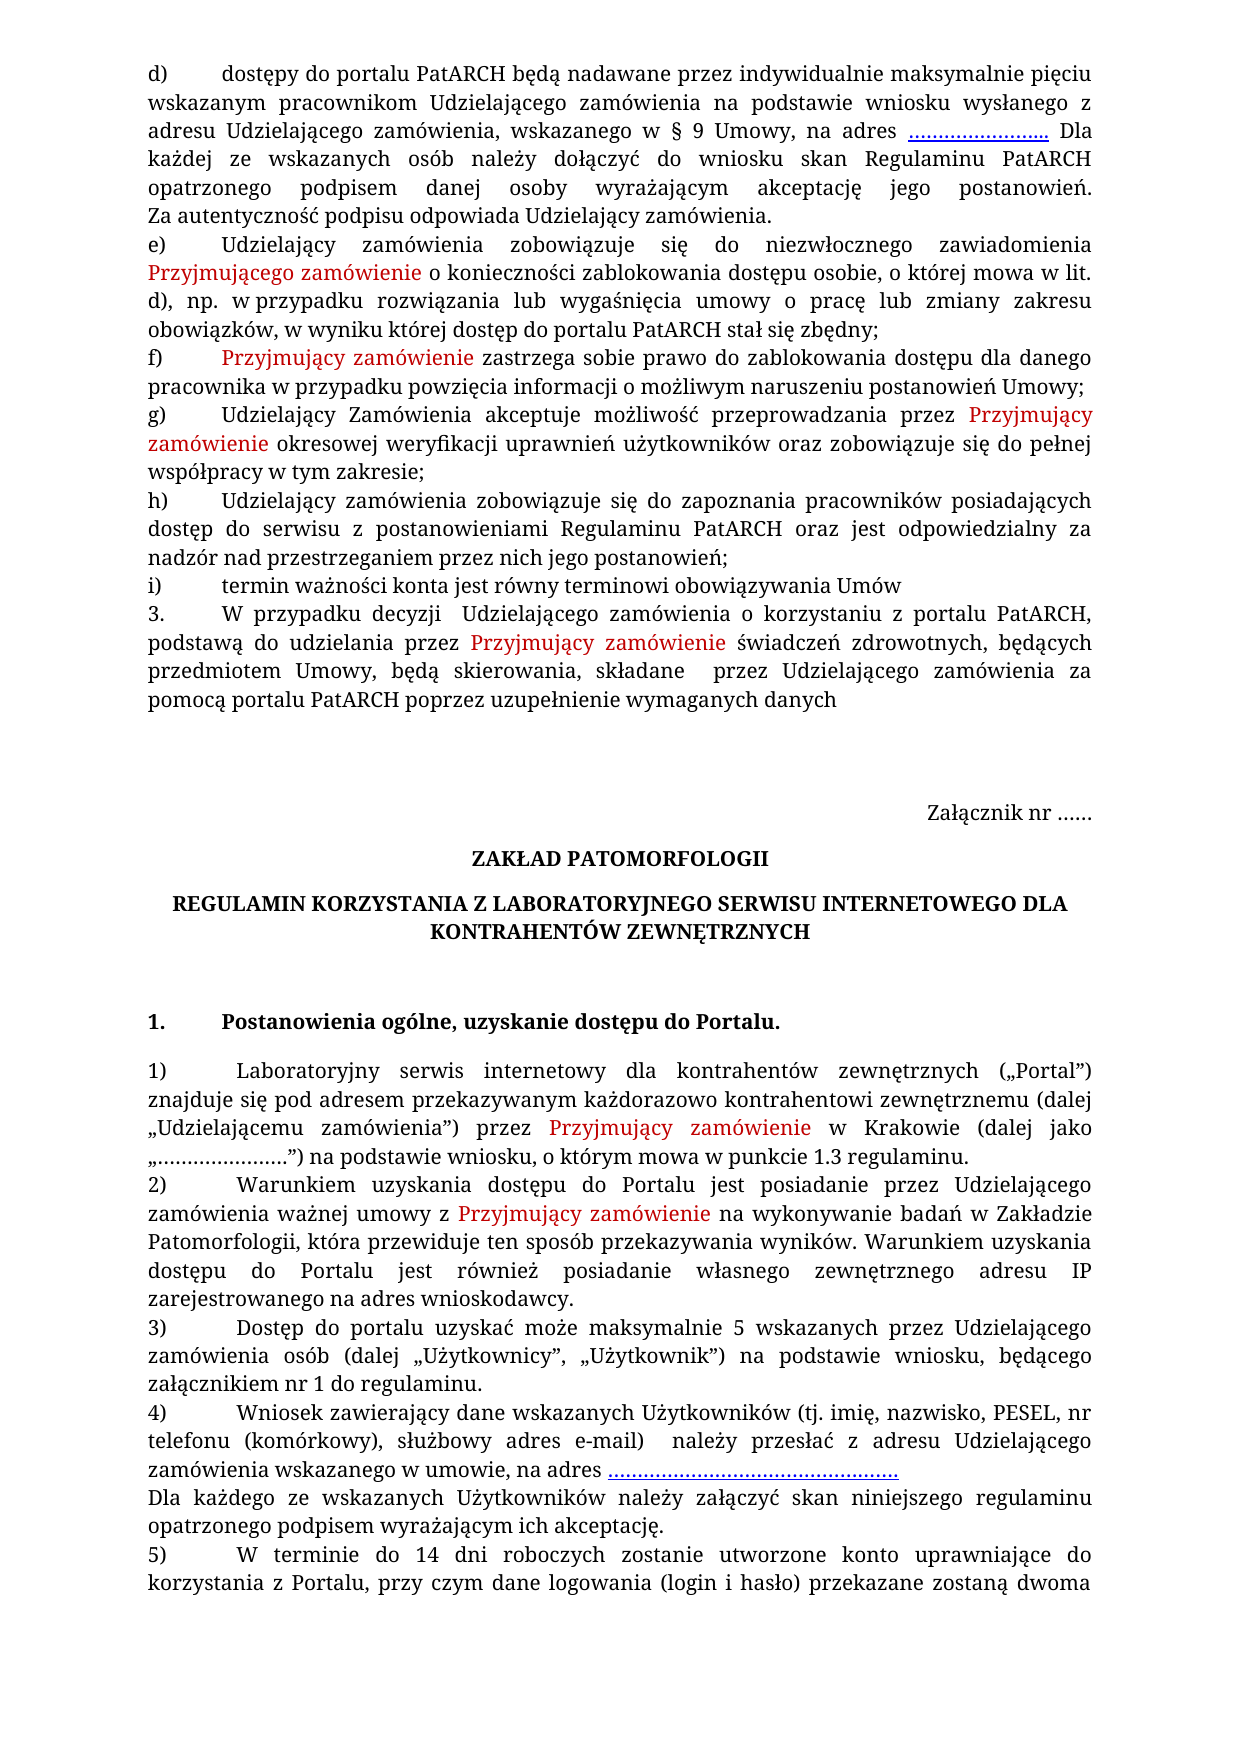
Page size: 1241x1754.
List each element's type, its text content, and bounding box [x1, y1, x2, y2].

list Udzielający zamówienia zobowiązuje się do zapoznania pracowników posiadających dostęp do serwisu z postanowieniami Regulaminu PatARCH oraz jest odpowiedzialny za nadzór nad przestrzeganiem przez nich jego postanowień; [148, 486, 1093, 571]
list Udzielający Zamówienia akceptuje możliwość przeprowadzania przez Przyjmujący zamówienie okresowej weryfikacji uprawnień użytkowników oraz zobowiązuje się do pełnej współpracy w tym zakresie; [148, 400, 1093, 486]
list Przyjmujący zamówienie zastrzega sobie prawo do zablokowania dostępu dla danego pracownika w przypadku powzięcia informacji o możliwym naruszeniu postanowień Umowy; [148, 343, 1093, 400]
list Udzielający zamówienia zobowiązuje się do niezwłocznego zawiadomienia Przyjmującego zamówienie o konieczności zablokowania dostępu osobie, o której mowa w lit. d), np. w przypadku rozwiązania lub wygaśnięcia umowy o pracę lub zmiany zakresu obowiązków, w wyniku której dostęp do portalu PatARCH stał się zbędny; [148, 230, 1093, 343]
list termin ważności konta jest równy terminowi obowiązywania Umów [148, 571, 1093, 599]
list Postanowienia ogólne, uzyskanie dostępu do Portalu. [148, 1007, 1093, 1036]
list Laboratoryjny serwis internetowy dla kontrahentów zewnętrznych („Portal”) znajduje się pod adresem przekazywanym każdorazowo kontrahentowi zewnętrznemu (dalej „Udzielającemu zamówienia”) przez Przyjmujący zamówienie w Krakowie (dalej jako „………………….”) na podstawie wniosku, o którym mowa w punkcie 1.3 regulaminu. [148, 1057, 1093, 1170]
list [148, 1540, 1093, 1597]
text Załącznik nr …… [148, 798, 1093, 827]
text ZAKŁAD PATOMORFOLOGII [148, 844, 1093, 872]
list W przypadku decyzji Udzielającego zamówienia o korzystaniu z portalu PatARCH, podstawą do udzielania przez Przyjmujący zamówienie świadczeń zdrowotnych, będących przedmiotem Umowy, będą skierowania, składane przez Udzielającego zamówienia za pomocą portalu PatARCH poprzez uzupełnienie wymaganych danych [148, 599, 1093, 713]
list Dostęp do portalu uzyskać może maksymalnie 5 wskazanych przez Udzielającego zamówienia osób (dalej „Użytkownicy”, „Użytkownik”) na podstawie wniosku, będącego załącznikiem nr 1 do regulaminu. [148, 1313, 1093, 1398]
list Wniosek zawierający dane wskazanych Użytkowników (tj. imię, nazwisko, PESEL, nr telefonu (komórkowy), służbowy adres e-mail) należy przesłać z adresu Udzielającego zamówienia wskazanego w umowie, na adres …………………………………………. [148, 1398, 1093, 1483]
text Regulamin korzystania Z LABORATORYJNEGO SERWISU INTERNETOWEGO DLA KONTRAHENTÓW ZEWNĘTRZNYCH [148, 889, 1093, 946]
list dostępy do portalu PatARCH będą nadawane przez indywidualnie maksymalnie pięciu wskazanym pracownikom Udzielającego zamówienia na podstawie wniosku wysłanego z adresu Udzielającego zamówienia, wskazanego w § 9 Umowy, na adres …………………... Dla każdej ze wskazanych osób należy dołączyć do wniosku skan Regulaminu PatARCH opatrzonego podpisem danej osoby wyrażającym akceptację jego postanowień. Za autentyczność podpisu odpowiada Udzielający zamówienia. [148, 59, 1093, 230]
text Dla każdego ze wskazanych Użytkowników należy załączyć skan niniejszego regulaminu opatrzonego podpisem wyrażającym ich akceptację. [148, 1483, 1093, 1540]
list Warunkiem uzyskania dostępu do Portalu jest posiadanie przez Udzielającego zamówienia ważnej umowy z Przyjmujący zamówienie na wykonywanie badań w Zakładzie Patomorfologii, która przewiduje ten sposób przekazywania wyników. Warunkiem uzyskania dostępu do Portalu jest również posiadanie własnego zewnętrznego adresu IP zarejestrowanego na adres wnioskodawcy. [148, 1170, 1093, 1313]
